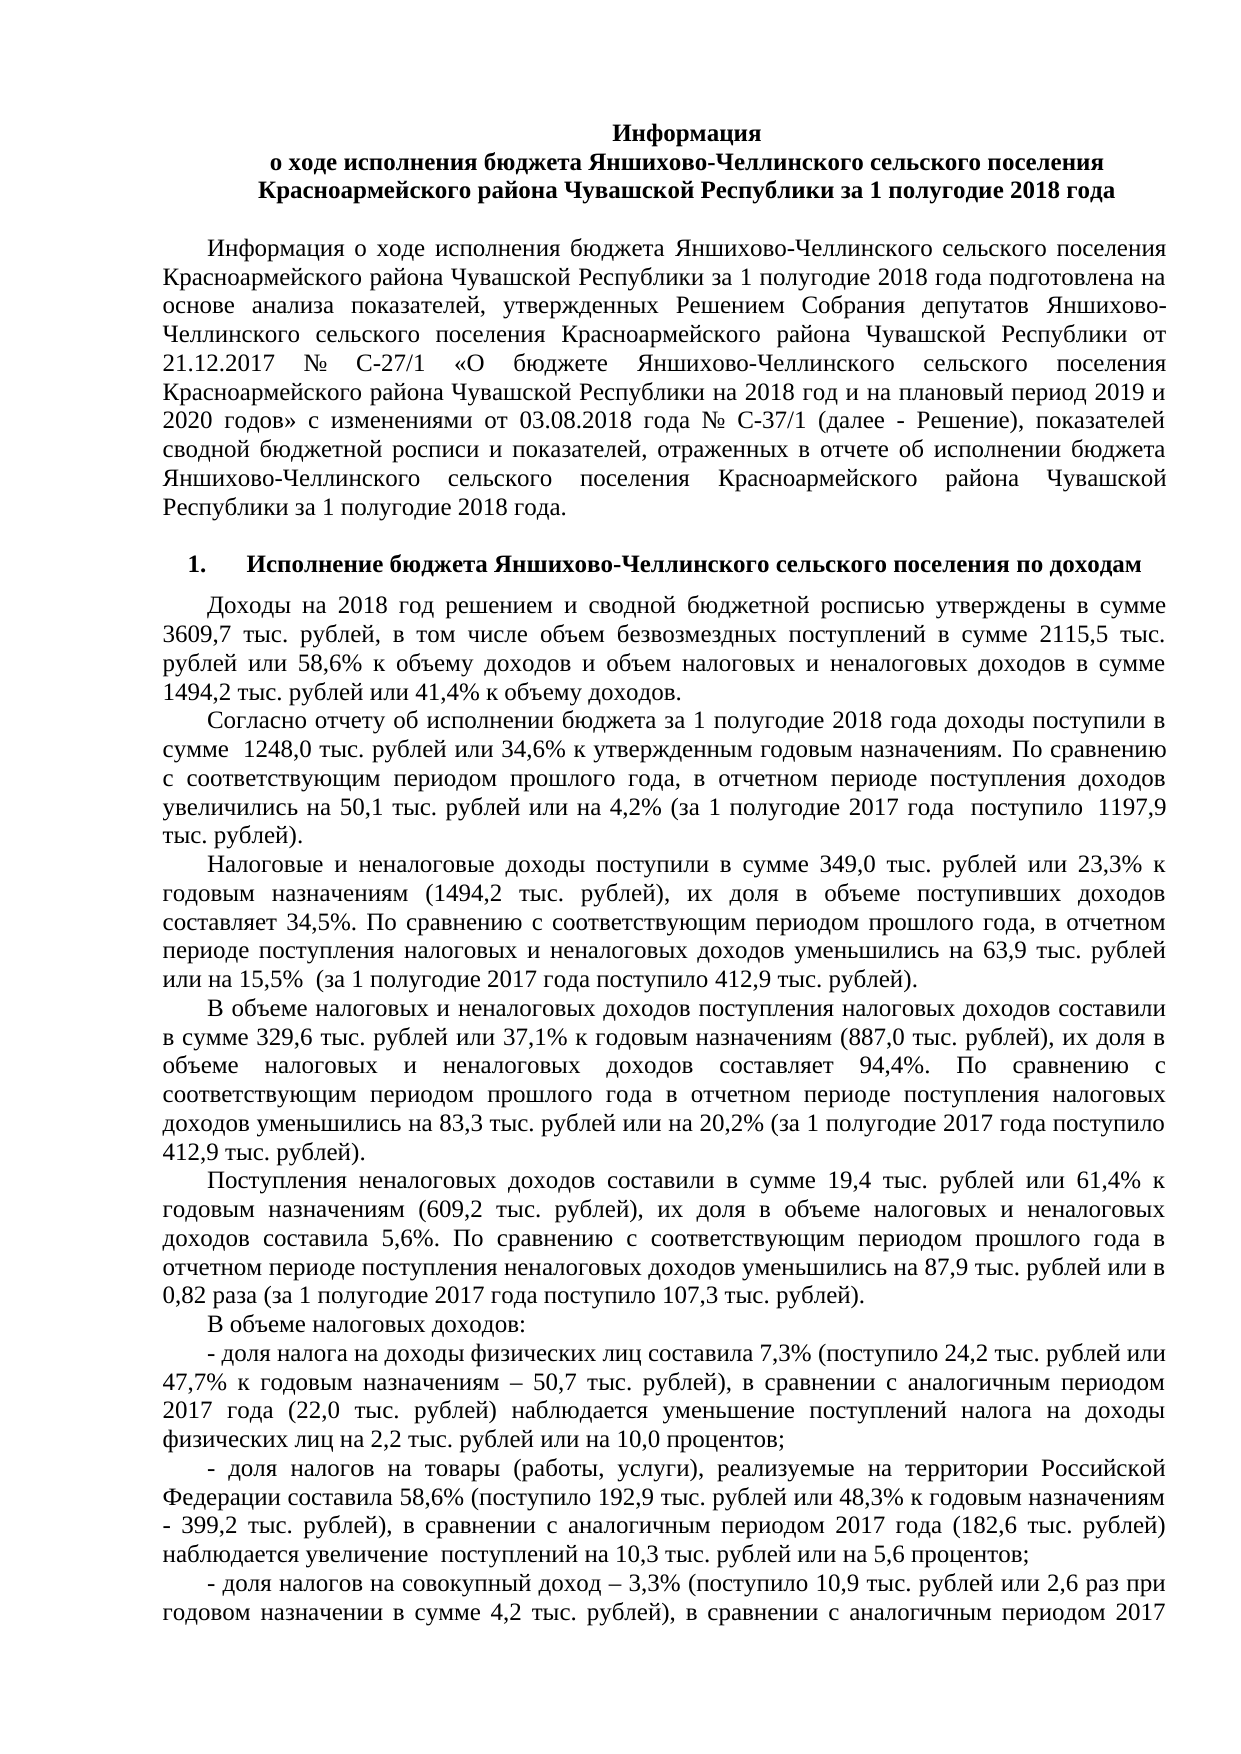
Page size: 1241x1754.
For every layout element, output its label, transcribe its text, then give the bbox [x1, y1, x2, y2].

text Поступления неналоговых доходов составили в сумме 19,4 тыс. рублей или 61,4% к годовым назначениям (609,2 тыс. рублей), их доля в объеме налоговых и неналоговых доходов составила 5,6%. По сравнению с соответствующим периодом прошлого года в отчетном периоде поступления неналоговых доходов уменьшились на 87,9 тыс. рублей или в 0,82 раза (за 1 полугодие 2017 года поступило 107,3 тыс. рублей). [162, 1166, 1167, 1309]
text Налоговые и неналоговые доходы поступили в сумме 349,0 тыс. рублей или 23,3% к годовым назначениям (1494,2 тыс. рублей), их доля в объеме поступивших доходов составляет 34,5%. По сравнению с соответствующим периодом прошлого года, в отчетном периоде поступления налоговых и неналоговых доходов уменьшились на 63,9 тыс. рублей или на 15,5% (за 1 полугодие 2017 года поступило 412,9 тыс. рублей). [162, 849, 1167, 993]
text о ходе исполнения бюджета Яншихово-Челлинского сельского поселения [162, 147, 1167, 176]
text Информация [162, 118, 1167, 147]
text Согласно отчету об исполнении бюджета за 1 полугодие 2018 года доходы поступили в сумме 1248,0 тыс. рублей или 34,6% к утвержденным годовым назначениям. По сравнению с соответствующим периодом прошлого года, в отчетном периоде поступления доходов увеличились на 50,1 тыс. рублей или на 4,2% (за 1 полугодие 2017 года поступило 1197,9 тыс. рублей). [162, 706, 1167, 849]
text - доля налогов на товары (работы, услуги), реализуемые на территории Российской Федерации составила 58,6% (поступило 192,9 тыс. рублей или 48,3% к годовым назначениям - 399,2 тыс. рублей), в сравнении с аналогичным периодом 2017 года (182,6 тыс. рублей) наблюдается увеличение поступлений на 10,3 тыс. рублей или на 5,6 процентов; [162, 1453, 1167, 1568]
text В объеме налоговых и неналоговых доходов поступления налоговых доходов составили в сумме 329,6 тыс. рублей или 37,1% к годовым назначениям (887,0 тыс. рублей), их доля в объеме налоговых и неналоговых доходов составляет 94,4%. По сравнению с соответствующим периодом прошлого года в отчетном периоде поступления налоговых доходов уменьшились на 83,3 тыс. рублей или на 20,2% (за 1 полугодие 2017 года поступило 412,9 тыс. рублей). [162, 993, 1167, 1166]
text Информация о ходе исполнения бюджета Яншихово-Челлинского сельского поселения Красноармейского района Чувашской Республики за 1 полугодие 2018 года подготовлена на основе анализа показателей, утвержденных Решением Собрания депутатов Яншихово-Челлинского сельского поселения Красноармейского района Чувашской Республики от 21.12.2017 № С-27/1 «О бюджете Яншихово-Челлинского сельского поселения Красноармейского района Чувашской Республики на 2018 год и на плановый период 2019 и 2020 годов» с изменениями от 03.08.2018 года № С-37/1 (далее - Решение), показателей сводной бюджетной росписи и показателей, отраженных в отчете об исполнении бюджета Яншихово-Челлинского сельского поселения Красноармейского района Чувашской Республики за 1 полугодие 2018 года. [162, 233, 1167, 521]
list Исполнение бюджета Яншихово-Челлинского сельского поселения по доходам [162, 549, 1167, 578]
text Красноармейского района Чувашской Республики за 1 полугодие 2018 года [162, 176, 1167, 204]
text - доля налога на доходы физических лиц составила 7,3% (поступило 24,2 тыс. рублей или 47,7% к годовым назначениям – 50,7 тыс. рублей), в сравнении с аналогичным периодом 2017 года (22,0 тыс. рублей) наблюдается уменьшение поступлений налога на доходы физических лиц на 2,2 тыс. рублей или на 10,0 процентов; [162, 1338, 1167, 1453]
text Доходы на 2018 год решением и сводной бюджетной росписью утверждены в сумме 3609,7 тыс. рублей, в том числе объем безвозмездных поступлений в сумме 2115,5 тыс. рублей или 58,6% к объему доходов и объем налоговых и неналоговых доходов в сумме 1494,2 тыс. рублей или 41,4% к объему доходов. [162, 591, 1167, 706]
text В объеме налоговых доходов: [162, 1309, 1167, 1338]
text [162, 1568, 1167, 1626]
